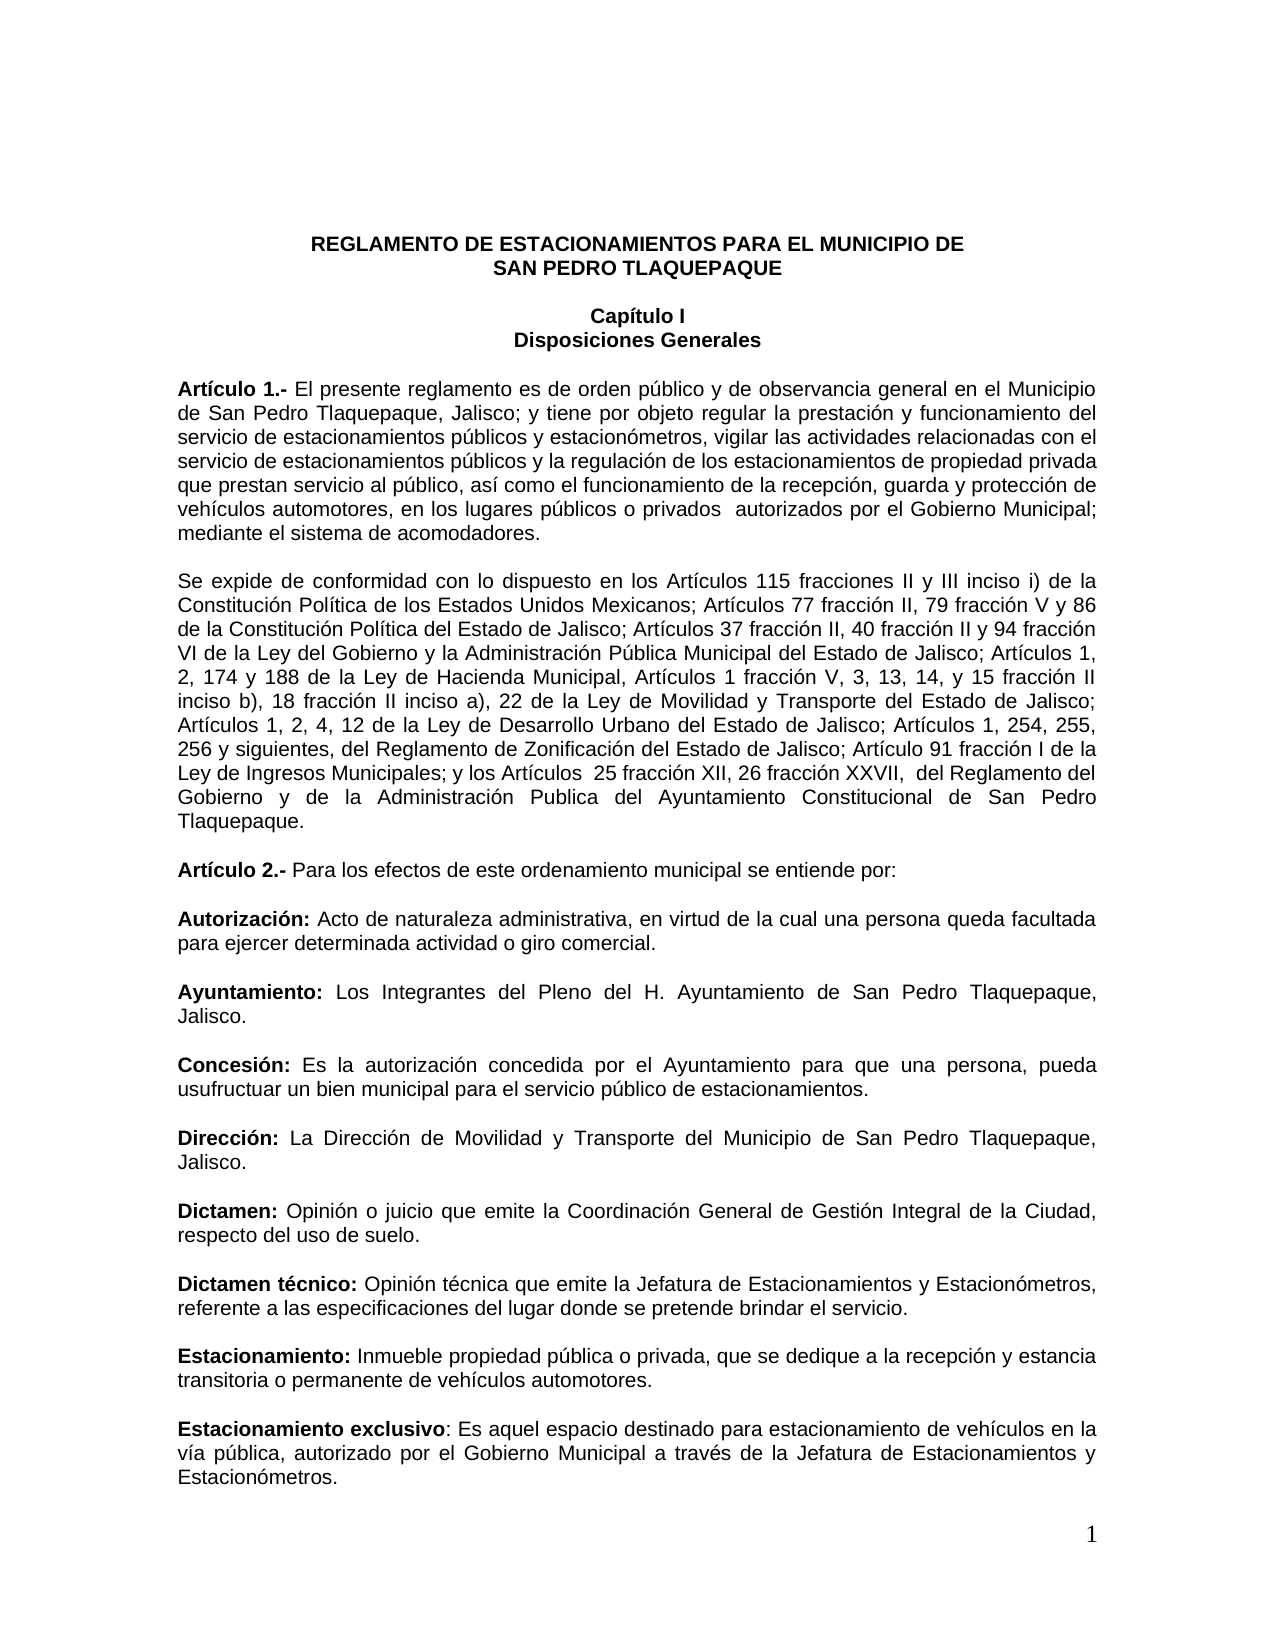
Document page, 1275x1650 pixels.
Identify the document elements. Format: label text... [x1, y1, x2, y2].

text Concesión: Es la autorización concedida por el Ayuntamiento para que una persona, pueda usufructuar un bien municipal para el servicio público de estacionamientos. [177, 1053, 1098, 1101]
text Capítulo I [177, 304, 1098, 328]
text Se expide de conformidad con lo dispuesto en los Artículos 115 fracciones II y III inciso i) de la Constitución Política de los Estados Unidos Mexicanos; Artículos 77 fracción II, 79 fracción V y 86 de la Constitución Política del Estado de Jalisco; Artículos 37 fracción II, 40 fracción II y 94 fracción VI de la Ley del Gobierno y la Administración Pública Municipal del Estado de Jalisco; Artículos 1, 2, 174 y 188 de la Ley de Hacienda Municipal, Artículos 1 fracción V, 3, 13, 14, y 15 fracción II inciso b), 18 fracción II inciso a), 22 de la Ley de Movilidad y Transporte del Estado de Jalisco; Artículos 1, 2, 4, 12 de la Ley de Desarrollo Urbano del Estado de Jalisco; Artículos 1, 254, 255, 256 y siguientes, del Reglamento de Zonificación del Estado de Jalisco; Artículo 91 fracción I de la Ley de Ingresos Municipales; y los Artículos 25 fracción XII, 26 fracción XXVII, del Reglamento del Gobierno y de la Administración Publica del Ayuntamiento Constitucional de San Pedro Tlaquepaque. [177, 569, 1098, 833]
text Dirección: La Dirección de Movilidad y Transporte del Municipio de San Pedro Tlaquepaque, Jalisco. [177, 1126, 1098, 1173]
text SAN PEDRO TLAQUEPAQUE [177, 256, 1098, 280]
text Estacionamiento exclusivo: Es aquel espacio destinado para estacionamiento de vehículos en la vía pública, autorizado por el Gobierno Municipal a través de la Jefatura de Estacionamientos y Estacionómetros. [177, 1417, 1098, 1489]
text Artículo 2.- Para los efectos de este ordenamiento municipal se entiende por: [177, 858, 1098, 882]
text Ayuntamiento: Los Integrantes del Pleno del H. Ayuntamiento de San Pedro Tlaquepaque, Jalisco. [177, 980, 1098, 1028]
text Estacionamiento: Inmueble propiedad pública o privada, que se dedique a la recepción y estancia transitoria o permanente de vehículos automotores. [177, 1344, 1098, 1392]
text Autorización: Acto de naturaleza administrativa, en virtud de la cual una persona queda facultada para ejercer determinada actividad o giro comercial. [177, 907, 1098, 955]
text Dictamen técnico: Opinión técnica que emite la Jefatura de Estacionamientos y Estacionómetros, referente a las especificaciones del lugar donde se pretende brindar el servicio. [177, 1271, 1098, 1319]
text Artículo 1.- El presente reglamento es de orden público y de observancia general en el Municipio de San Pedro Tlaquepaque, Jalisco; y tiene por objeto regular la prestación y funcionamiento del servicio de estacionamientos públicos y estacionómetros, vigilar las actividades relacionadas con el servicio de estacionamientos públicos y la regulación de los estacionamientos de propiedad privada que prestan servicio al público, así como el funcionamiento de la recepción, guarda y protección de vehículos automotores, en los lugares públicos o privados autorizados por el Gobierno Municipal; mediante el sistema de acomodadores. [177, 377, 1098, 544]
text Dictamen: Opinión o juicio que emite la Coordinación General de Gestión Integral de la Ciudad, respecto del uso de suelo. [177, 1198, 1098, 1246]
text Disposiciones Generales [177, 328, 1098, 352]
text REGLAMENTO DE ESTACIONAMIENTOS PARA EL MUNICIPIO DE [177, 232, 1098, 256]
